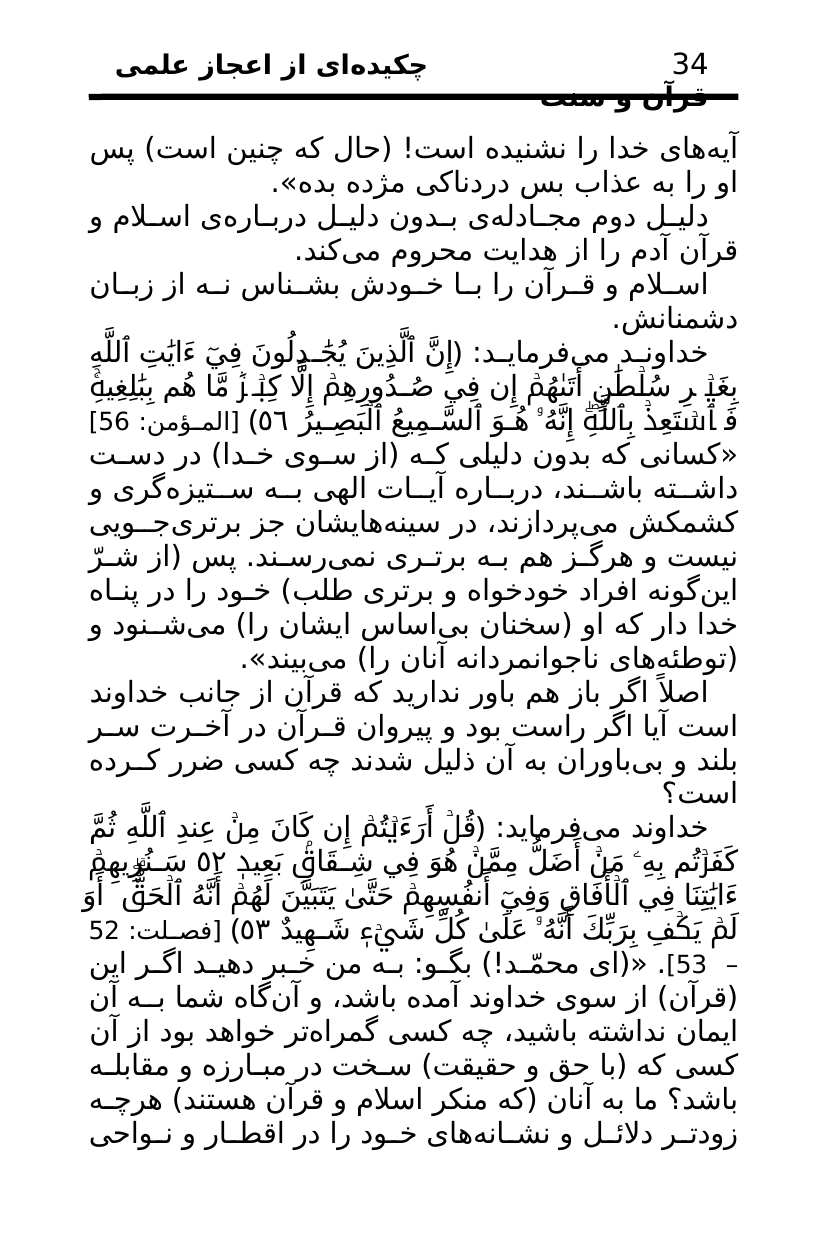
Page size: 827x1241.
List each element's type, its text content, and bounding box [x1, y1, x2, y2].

text خداوند می‌فرماید: ﴿إِنَّ ٱلَّذِينَ يُجَٰدِلُونَ فِيٓ ءَايَٰتِ ٱللَّهِ بِغَيۡرِ سُلۡطَٰنٍ أَتَىٰهُمۡ إِن فِي صُدُورِهِمۡ إِلَّا كِبۡرٞ مَّا هُم بِبَٰلِغِيهِۚ فَٱسۡتَعِذۡ بِٱللَّهِۖ إِنَّهُۥ هُوَ ٱلسَّمِيعُ ٱلۡبَصِيرُ ٥٦﴾ [المؤمن: 56] «کسانی که بدون دلیلی که (از سوی خدا) در دست داشته باشند، درباره آیات الهی به ستیزه‌گری و کشمکش می‌پردازند، در سینه‌هایشان جز برتری‌جویی نیست و هرگز هم به برتری نمی‌رسند. پس (از شرّ این‌گونه افراد خودخواه و برتری طلب) خود را در پناه خدا دار که او (سخنان بی‌اساس ایشان را) می‌شنود و (توطئه‌های ناجوانمردانه آنان را) می‌بیند». ‏ [89, 335, 738, 675]
text اصلاً اگر باز هم باور ندارید که قرآن از جانب خداوند است آیا اگر راست بود و پیروان قرآن در آخرت سر بلند و بی‌باوران به آن ذلیل شدند چه کسی ضرر کرده است؟ [89, 675, 738, 811]
text اسلام و قرآن را با خودش بشناس نه از زبان دشمنانش. [89, 267, 738, 335]
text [89, 811, 738, 1150]
text دلیل دوم مجادله‌ی بدون دلیل درباره‌ی اسلام و قرآن آدم را از هدایت محروم می‌کند. [89, 199, 738, 267]
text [89, 132, 738, 199]
